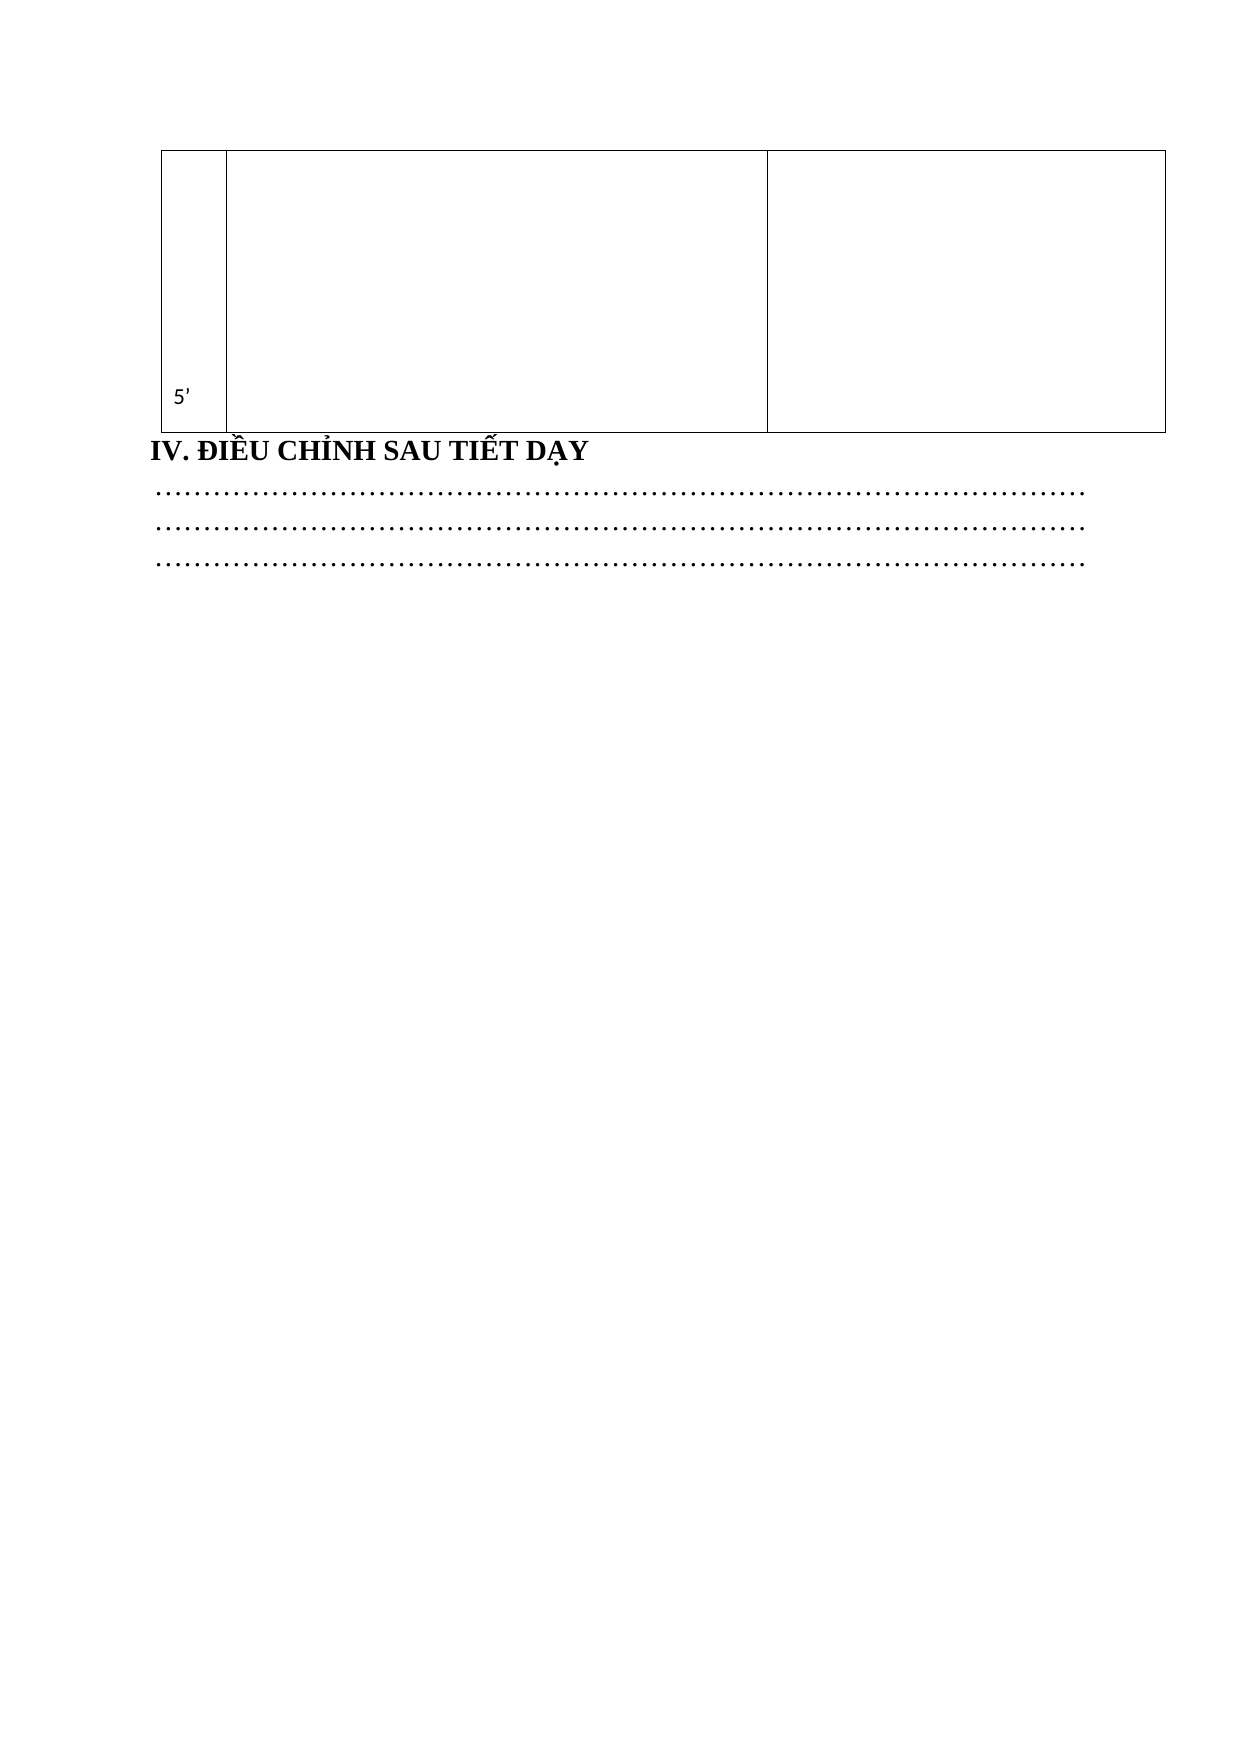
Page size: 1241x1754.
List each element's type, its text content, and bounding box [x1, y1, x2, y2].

table_cell 5’ 15’ 10’ 5’ [162, 151, 226, 432]
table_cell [227, 151, 767, 432]
text ……………………………………………………………………………………………………………………………………………………………………………………………………………………………………………………………… [150, 467, 1090, 573]
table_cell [768, 151, 1165, 432]
text IV. ĐIỀU CHỈNH SAU TIẾT DẠY [150, 433, 1090, 467]
